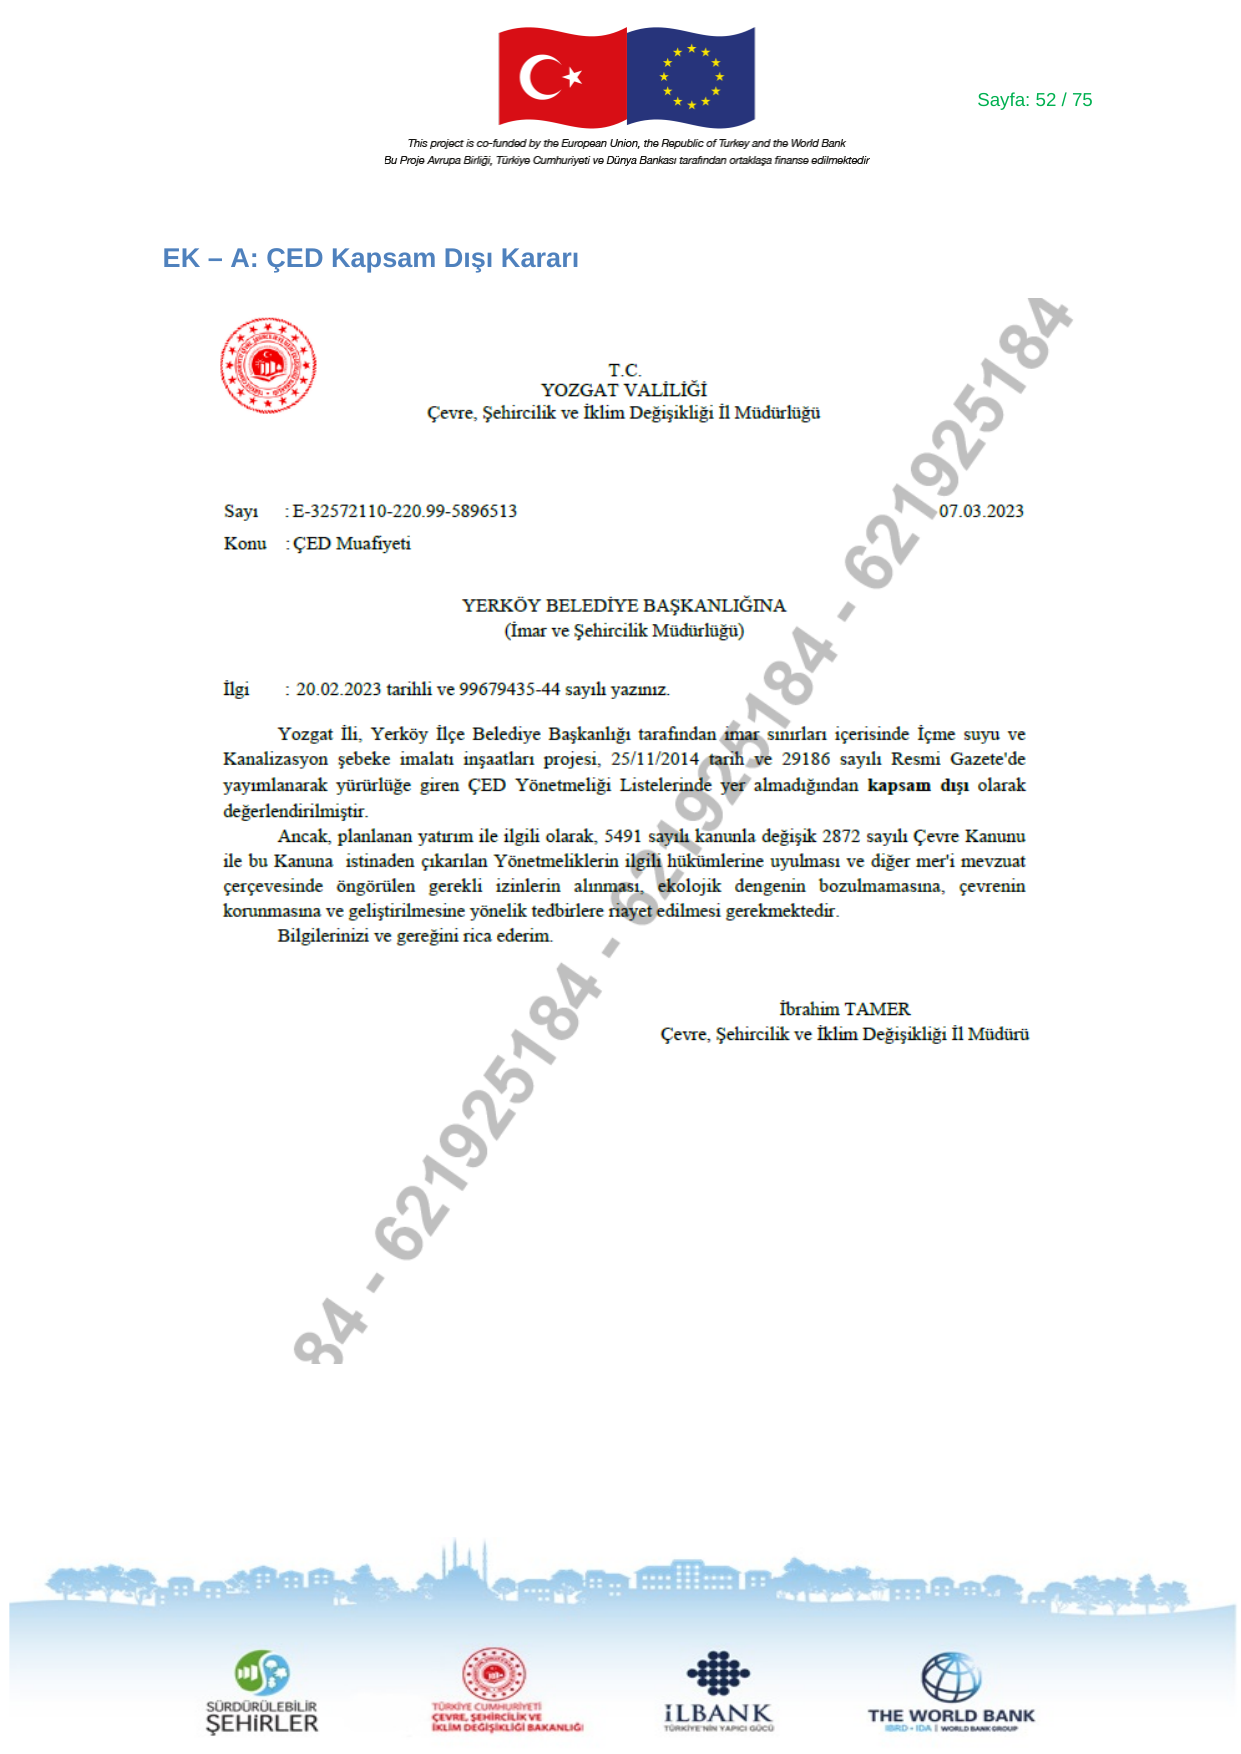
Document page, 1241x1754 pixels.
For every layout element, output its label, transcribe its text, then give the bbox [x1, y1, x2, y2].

list EK – A: ÇED Kapsam Dışı Kararı [162, 242, 1092, 273]
picture [9, 1537, 1238, 1749]
picture [162, 298, 1093, 1364]
picture [384, 27, 870, 169]
